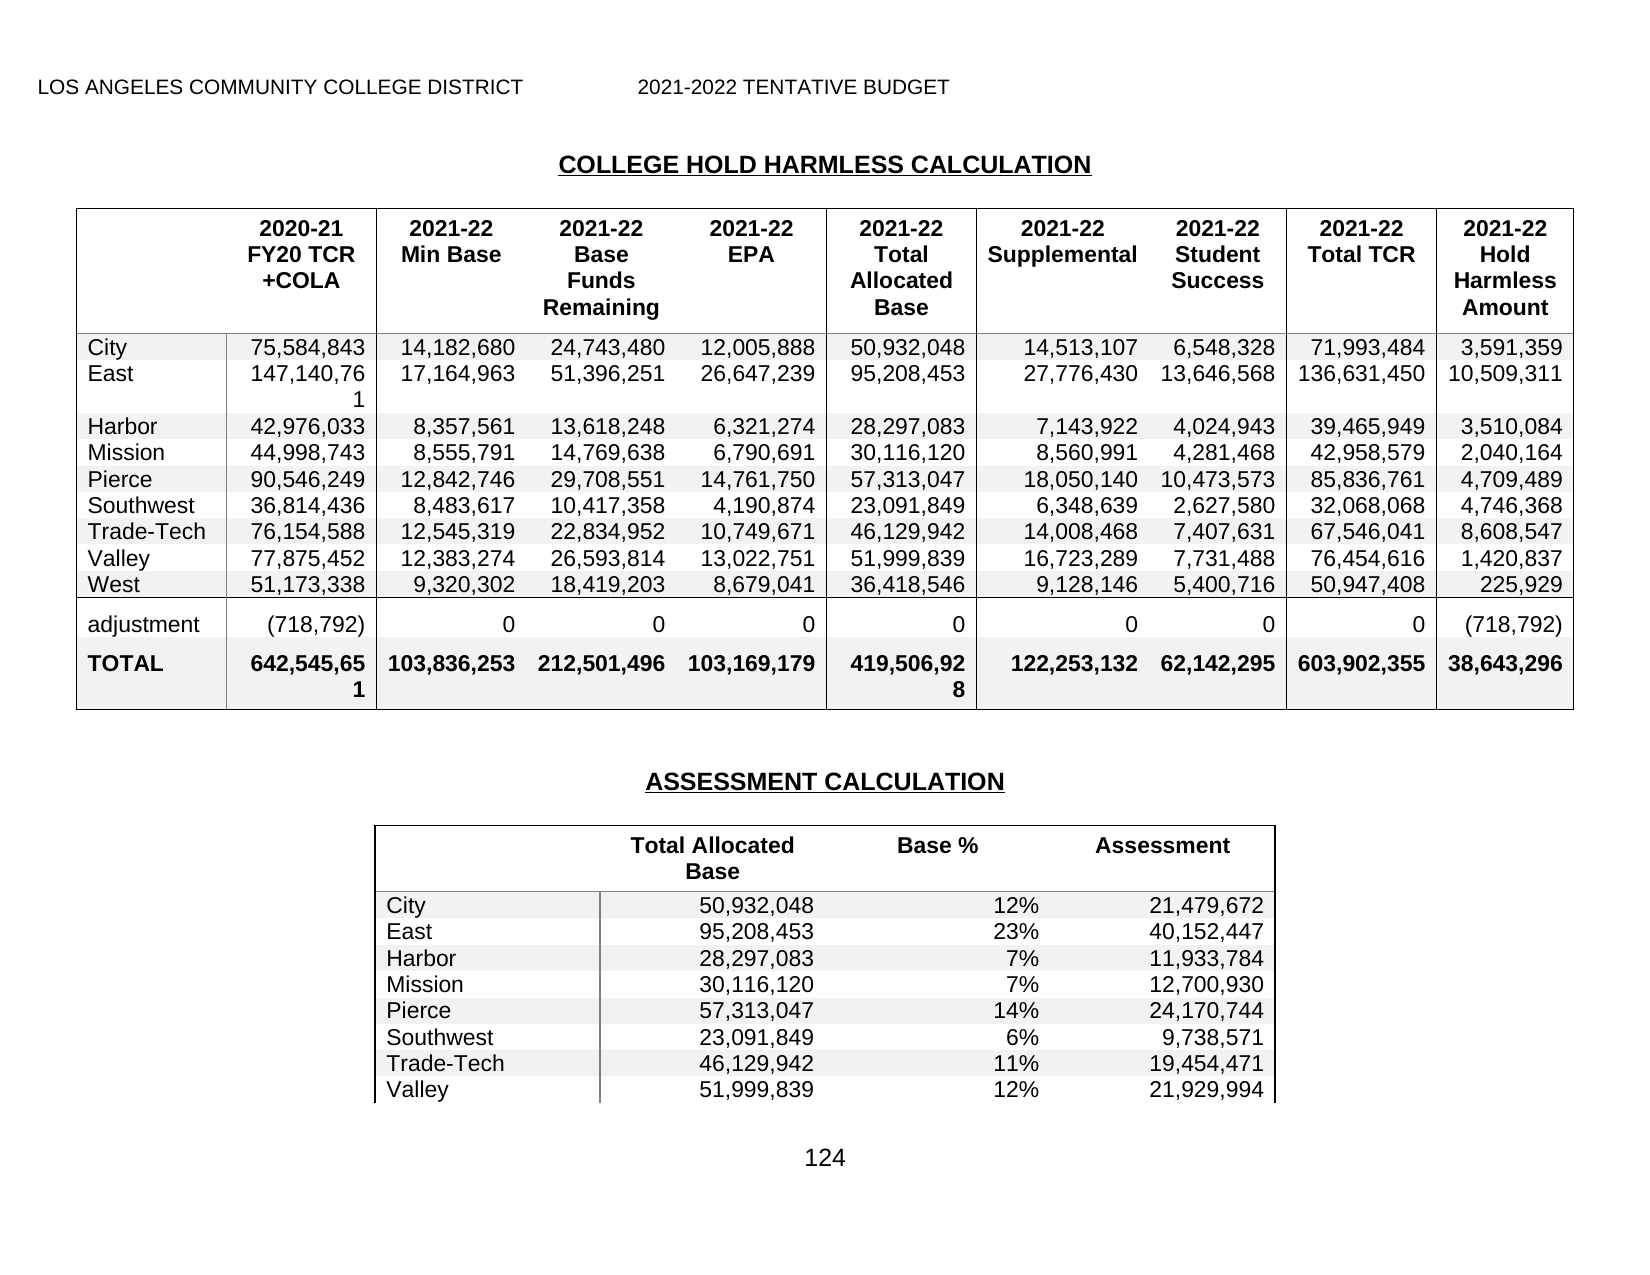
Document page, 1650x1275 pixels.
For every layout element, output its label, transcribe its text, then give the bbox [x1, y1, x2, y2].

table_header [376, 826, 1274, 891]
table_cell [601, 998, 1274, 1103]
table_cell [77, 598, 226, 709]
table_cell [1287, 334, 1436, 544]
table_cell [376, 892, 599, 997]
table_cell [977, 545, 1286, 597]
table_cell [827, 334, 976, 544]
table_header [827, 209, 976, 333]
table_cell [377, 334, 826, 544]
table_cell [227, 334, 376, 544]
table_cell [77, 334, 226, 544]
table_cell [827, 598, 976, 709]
subtitle ASSESSMENT CALCULATION [37, 767, 1612, 796]
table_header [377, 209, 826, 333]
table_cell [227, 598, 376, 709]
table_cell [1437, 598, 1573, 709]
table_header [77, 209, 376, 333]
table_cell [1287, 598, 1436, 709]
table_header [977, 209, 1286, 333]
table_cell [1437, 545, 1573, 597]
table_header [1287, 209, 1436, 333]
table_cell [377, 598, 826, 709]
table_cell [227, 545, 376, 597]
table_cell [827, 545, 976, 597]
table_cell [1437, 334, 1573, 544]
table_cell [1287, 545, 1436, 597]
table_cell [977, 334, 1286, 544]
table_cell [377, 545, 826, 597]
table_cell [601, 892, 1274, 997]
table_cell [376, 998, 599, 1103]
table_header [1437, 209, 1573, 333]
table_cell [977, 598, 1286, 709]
subtitle COLLEGE HOLD HARMLESS CALCULATION [37, 150, 1612, 179]
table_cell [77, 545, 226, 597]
